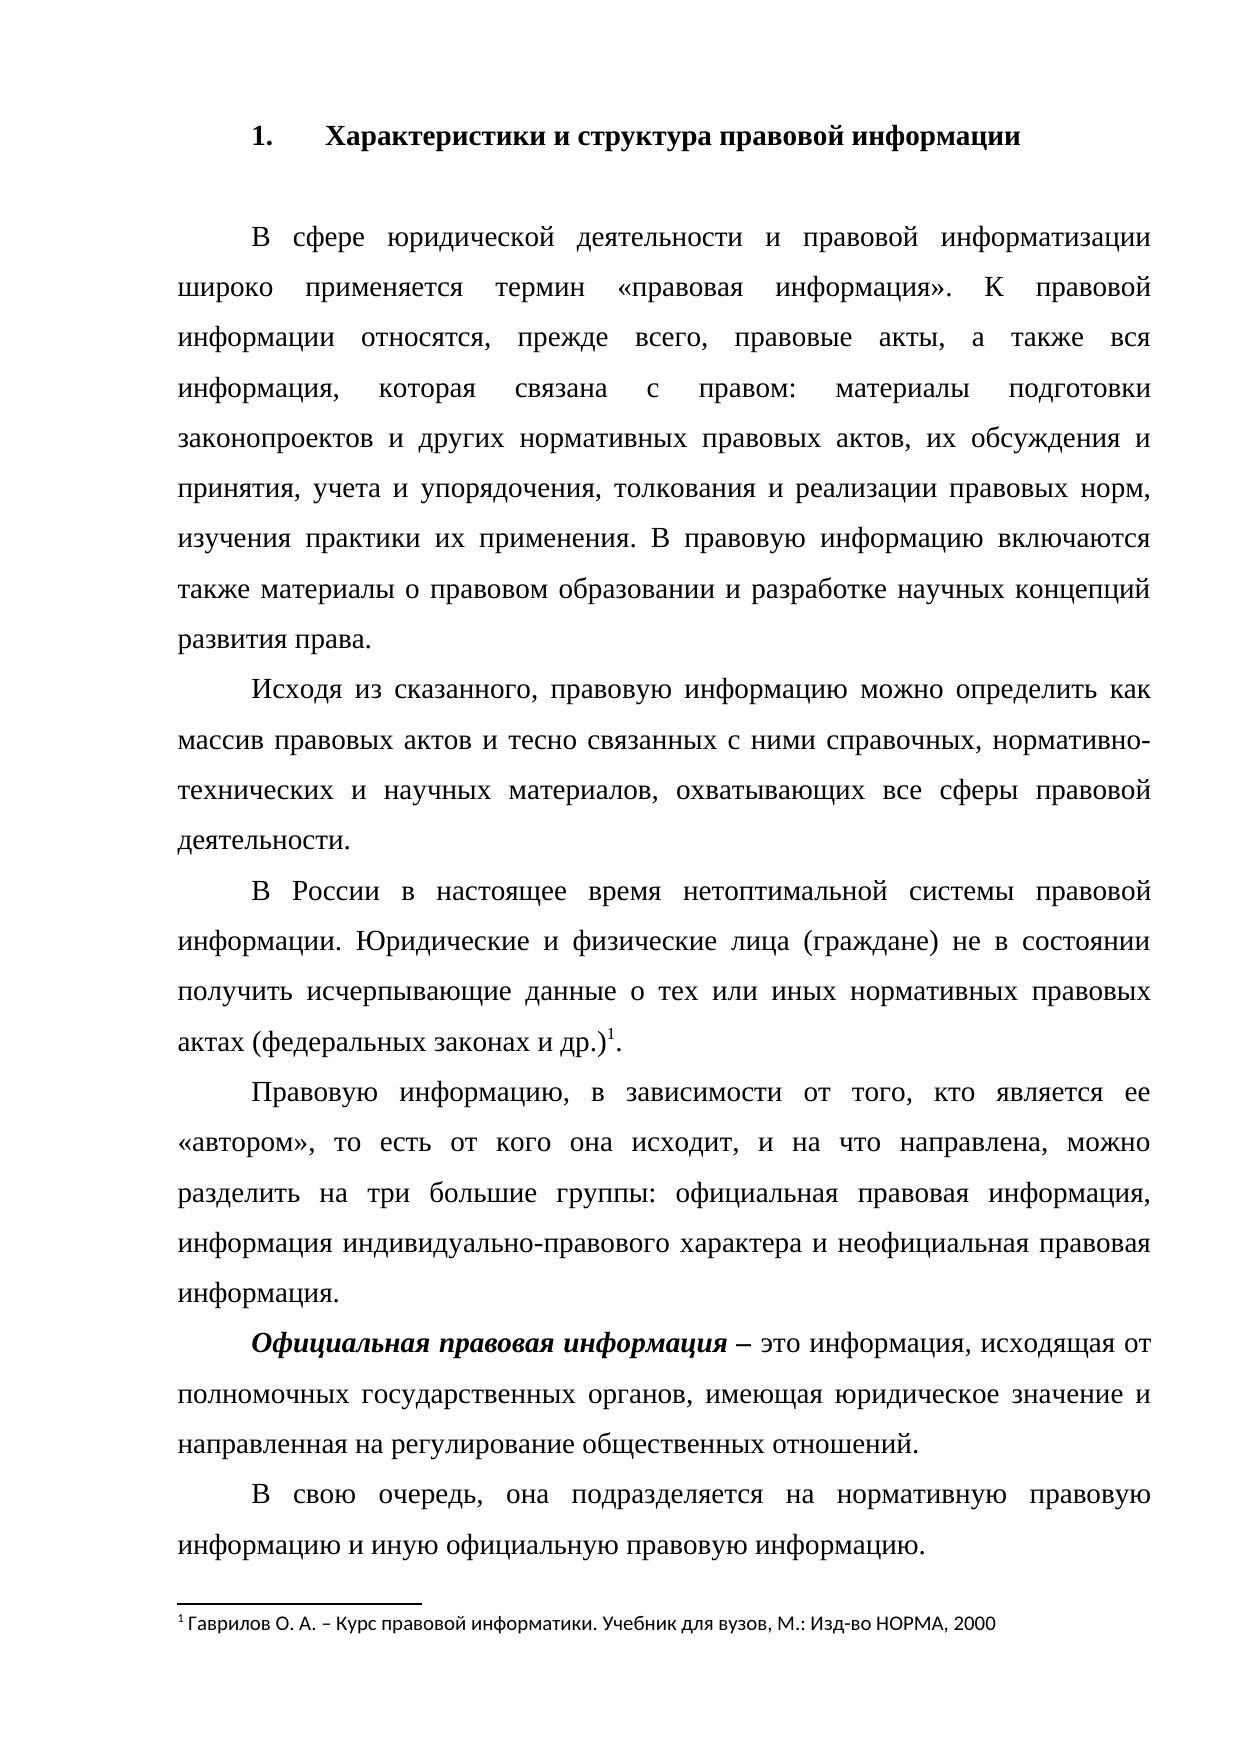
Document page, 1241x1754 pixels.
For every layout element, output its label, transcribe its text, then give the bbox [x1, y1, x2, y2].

list В сфере юридической деятельности и правовой информатизации широко применяется термин «правовая информация». К правовой информации относятся, прежде всего, правовые акты, а также вся информация, которая связана с правом: материалы подготовки законопроектов и других нормативных правовых актов, их обсуждения и принятия, учета и упорядочения, толкования и реализации правовых норм, изучения практики их применения. В правовую информацию включаются также материалы о правовом образовании и разработке научных концепций развития права. [177, 219, 1152, 655]
list В России в настоящее время нетоптимальной системы правовой информации. Юридические и физические лица (граждане) не в состоянии получить исчерпывающие данные о тех или иных нормативных правовых актах (федеральных законах и др.). [177, 873, 1152, 1057]
list Правовую информацию, в зависимости от того, кто является ее «автором», то есть от кого она исходит, и на что направлена, можно разделить на три большие группы: официальная правовая информация, информация индивидуально-правового характера и неофициальная правовая информация. [177, 1074, 1152, 1309]
list Исходя из сказанного, правовую информацию можно определить как массив правовых актов и тесно связанных с ними справочных, нормативно-технических и научных материалов, охватывающих все сферы правовой деятельности. [177, 672, 1152, 856]
list Характеристики и структура правовой информации [177, 118, 1152, 152]
list В свою очередь, она подразделяется на нормативную правовую информацию и иную официальную правовую информацию. [177, 1477, 1152, 1560]
list Официальная правовая информация – это информация, исходящая от полномочных государственных органов, имеющая юридическое значение и направленная на регулирование общественных отношений. [177, 1326, 1152, 1460]
